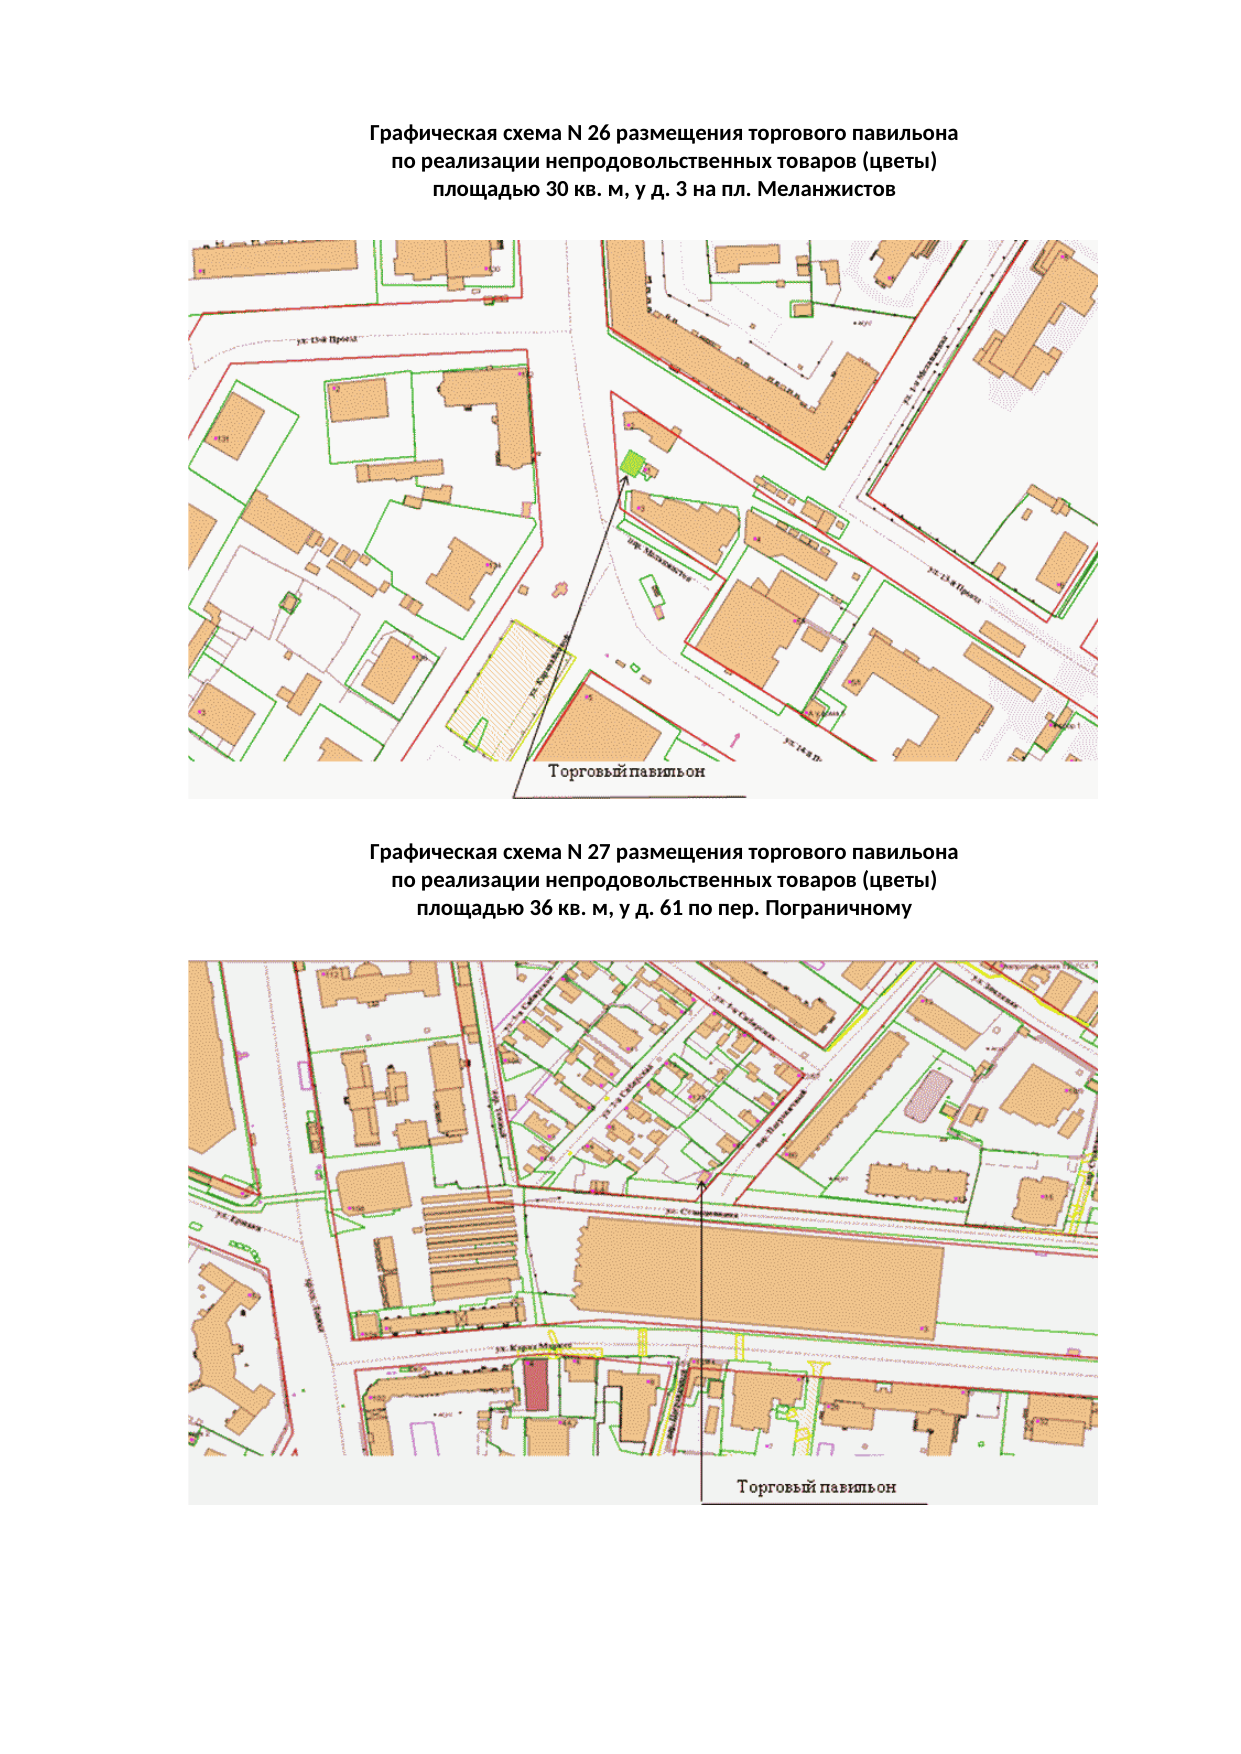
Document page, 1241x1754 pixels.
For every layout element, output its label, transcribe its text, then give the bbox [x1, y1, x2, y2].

picture [188, 240, 1098, 799]
title по реализации непродовольственных товаров (цветы) [177, 865, 1152, 893]
picture [188, 960, 1098, 1505]
title Графическая схема N 26 размещения торгового павильона [177, 118, 1152, 146]
title Графическая схема N 27 размещения торгового павильона [177, 837, 1152, 865]
title по реализации непродовольственных товаров (цветы) [177, 146, 1152, 174]
title площадью 36 кв. м, у д. 61 по пер. Пограничному [177, 893, 1152, 921]
title площадью 30 кв. м, у д. 3 на пл. Меланжистов [177, 174, 1152, 202]
table_header [171, 949, 1116, 1515]
table_header [171, 230, 1116, 809]
